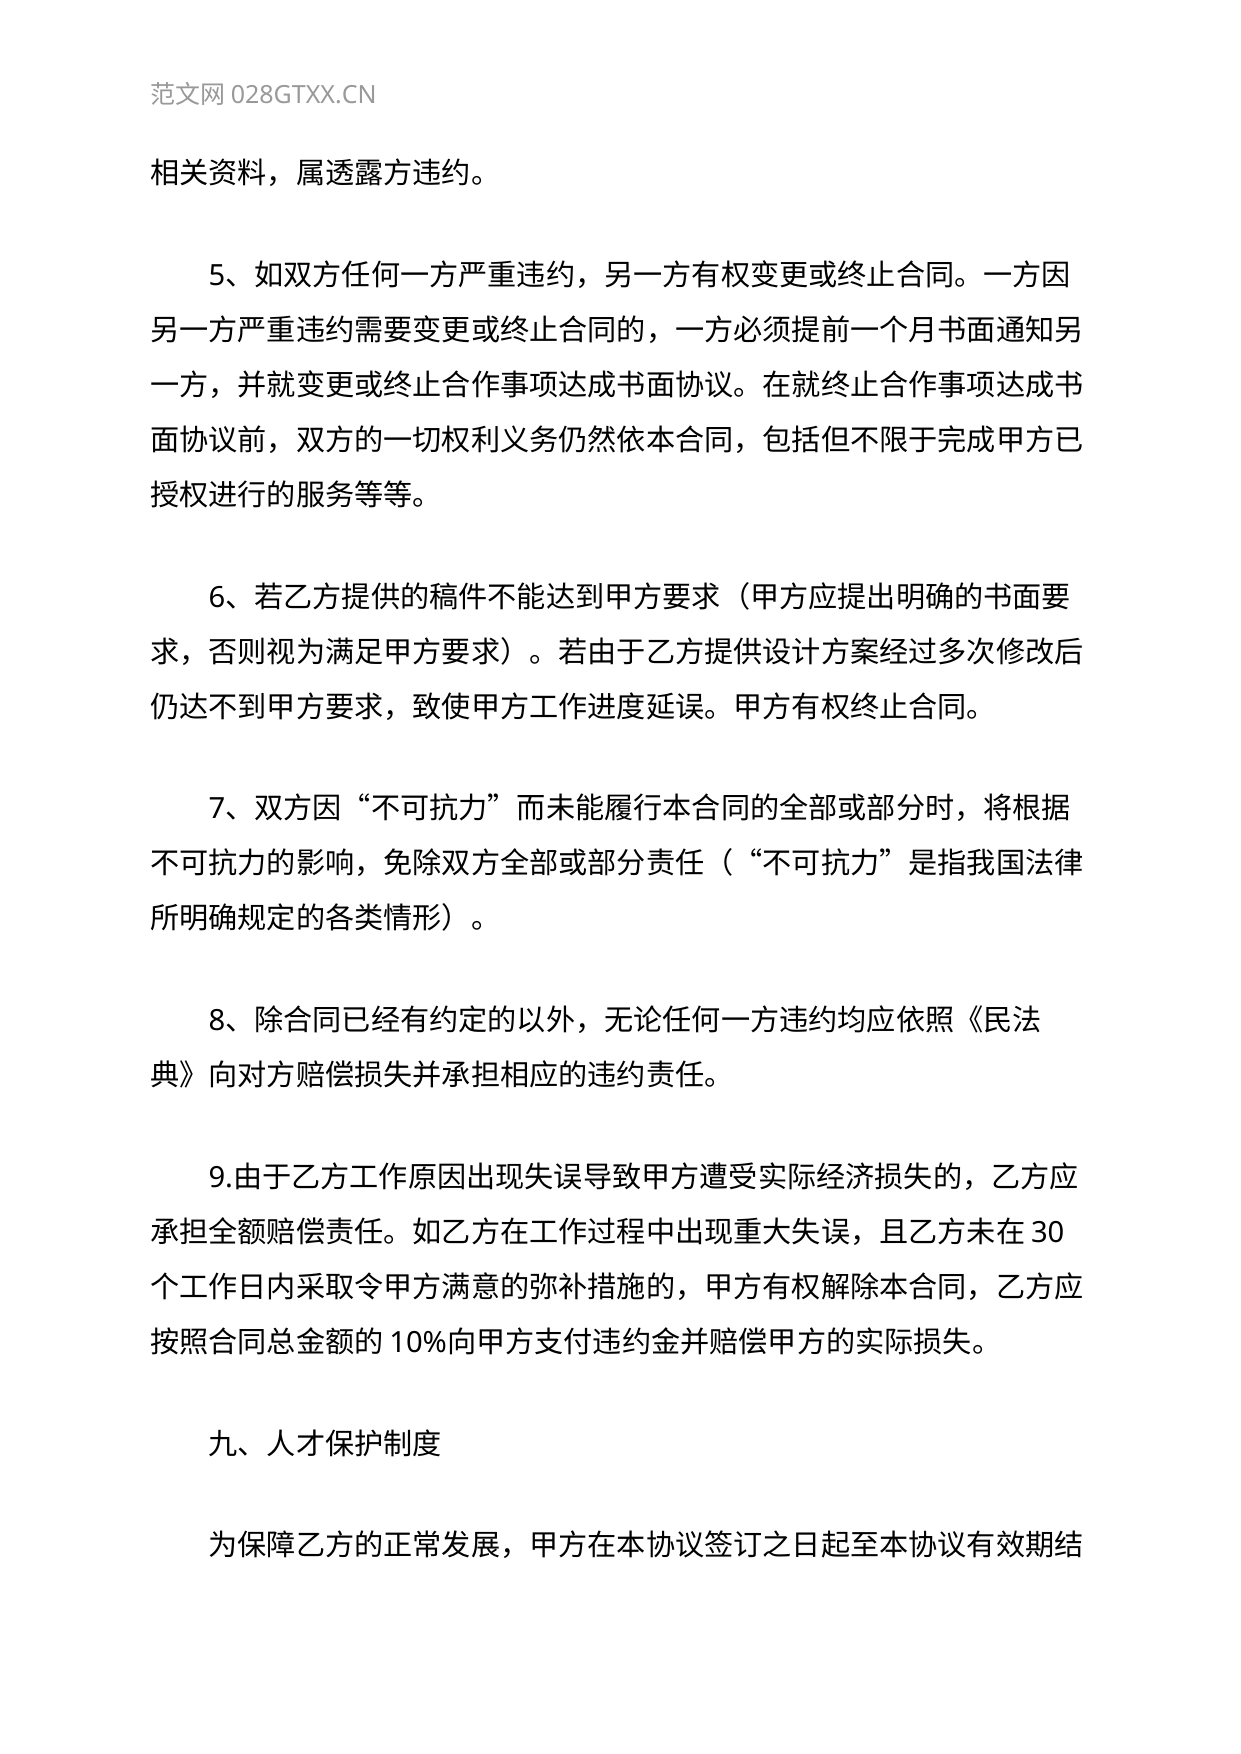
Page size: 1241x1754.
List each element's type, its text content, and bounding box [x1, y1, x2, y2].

text 7、双方因“不可抗力”而未能履行本合同的全部或部分时，将根据不可抗力的影响，免除双方全部或部分责任（“不可抗力”是指我国法律所明确规定的各类情形）。 [150, 785, 1090, 937]
text 9.由于乙方工作原因出现失误导致甲方遭受实际经济损失的，乙方应承担全额赔偿责任。如乙方在工作过程中出现重大失误，且乙方未在30个工作日内采取令甲方满意的弥补措施的，甲方有权解除本合同，乙方应按照合同总金额的10%向甲方支付违约金并赔偿甲方的实际损失。 [150, 1153, 1090, 1361]
text 6、若乙方提供的稿件不能达到甲方要求（甲方应提出明确的书面要求，否则视为满足甲方要求）。若由于乙方提供设计方案经过多次修改后仍达不到甲方要求，致使甲方工作进度延误。甲方有权终止合同。 [150, 573, 1090, 725]
text 5、如双方任何一方严重违约，另一方有权变更或终止合同。一方因另一方严重违约需要变更或终止合同的，一方必须提前一个月书面通知另一方，并就变更或终止合作事项达成书面协议。在就终止合作事项达成书面协议前，双方的一切权利义务仍然依本合同，包括但不限于完成甲方已授权进行的服务等等。 [150, 252, 1090, 514]
text 8、除合同已经有约定的以外，无论任何一方违约均应依照《民法典》向对方赔偿损失并承担相应的违约责任。 [150, 997, 1090, 1094]
text 九、人才保护制度 [150, 1420, 1090, 1462]
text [150, 150, 1090, 192]
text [150, 1522, 1090, 1564]
